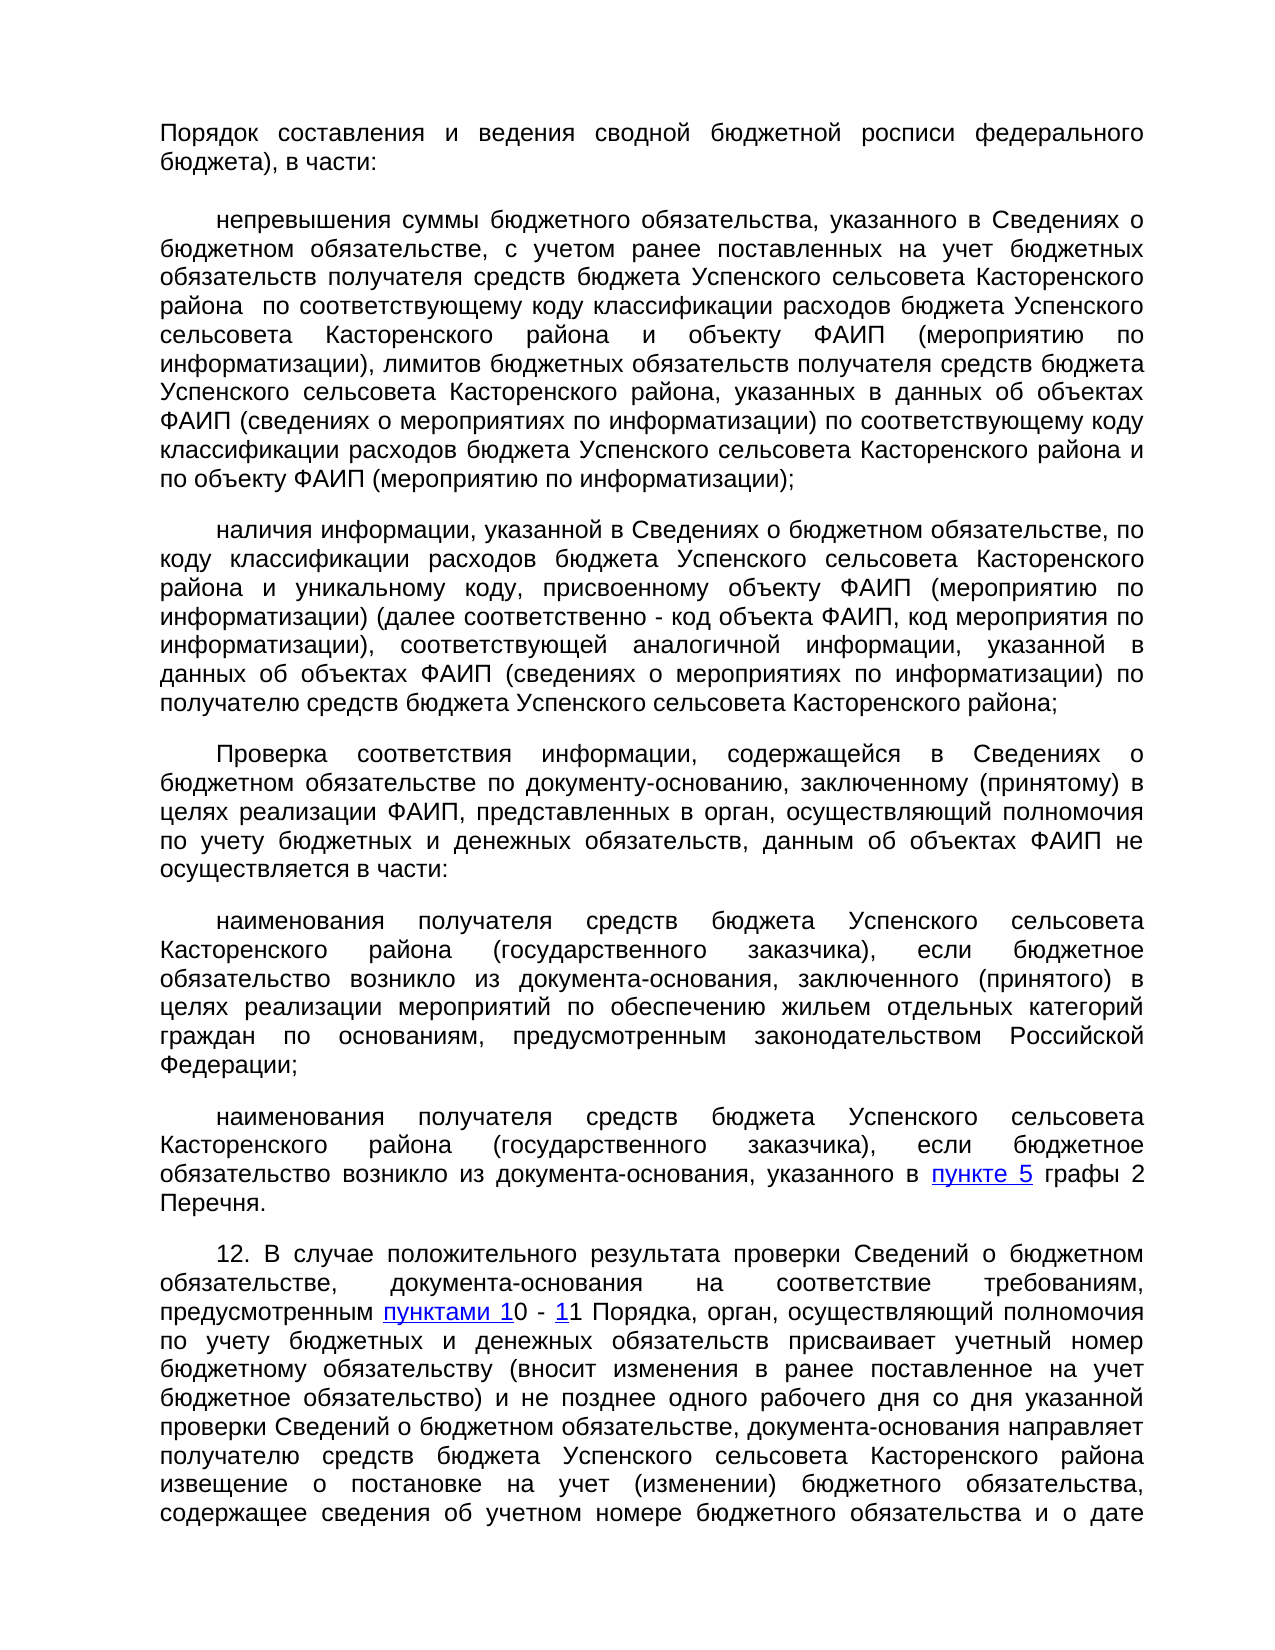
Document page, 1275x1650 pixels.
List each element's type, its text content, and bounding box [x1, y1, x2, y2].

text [159, 1239, 1145, 1527]
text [159, 118, 1145, 176]
text наличия информации, указанной в Сведениях о бюджетном обязательстве, по коду классификации расходов бюджета Успенского сельсовета Касторенского района и уникальному коду, присвоенному объекту ФАИП (мероприятию по информатизации) (далее соответственно - код объекта ФАИП, код мероприятия по информатизации), соответствующей аналогичной информации, указанной в данных об объектах ФАИП (сведениях о мероприятиях по информатизации) по получателю средств бюджета Успенского сельсовета Касторенского района; [159, 515, 1145, 716]
text непревышения суммы бюджетного обязательства, указанного в Сведениях о бюджетном обязательстве, с учетом ранее поставленных на учет бюджетных обязательств получателя средств бюджета Успенского сельсовета Касторенского района по соответствующему коду классификации расходов бюджета Успенского сельсовета Касторенского района и объекту ФАИП (мероприятию по информатизации), лимитов бюджетных обязательств получателя средств бюджета Успенского сельсовета Касторенского района, указанных в данных об объектах ФАИП (сведениях о мероприятиях по информатизации) по соответствующему коду классификации расходов бюджета Успенского сельсовета Касторенского района и по объекту ФАИП (мероприятию по информатизации); [159, 205, 1145, 492]
text Проверка соответствия информации, содержащейся в Сведениях о бюджетном обязательстве по документу-основанию, заключенному (принятому) в целях реализации ФАИП, представленных в орган, осуществляющий полномочия по учету бюджетных и денежных обязательств, данным об объектах ФАИП не осуществляется в части: [159, 739, 1145, 883]
text наименования получателя средств бюджета Успенского сельсовета Касторенского района (государственного заказчика), если бюджетное обязательство возникло из документа-основания, заключенного (принятого) в целях реализации мероприятий по обеспечению жильем отдельных категорий граждан по основаниям, предусмотренным законодательством Российской Федерации; [159, 906, 1145, 1078]
text наименования получателя средств бюджета Успенского сельсовета Касторенского района (государственного заказчика), если бюджетное обязательство возникло из документа-основания, указанного в пункте 5 графы 2 Перечня. [159, 1101, 1145, 1216]
